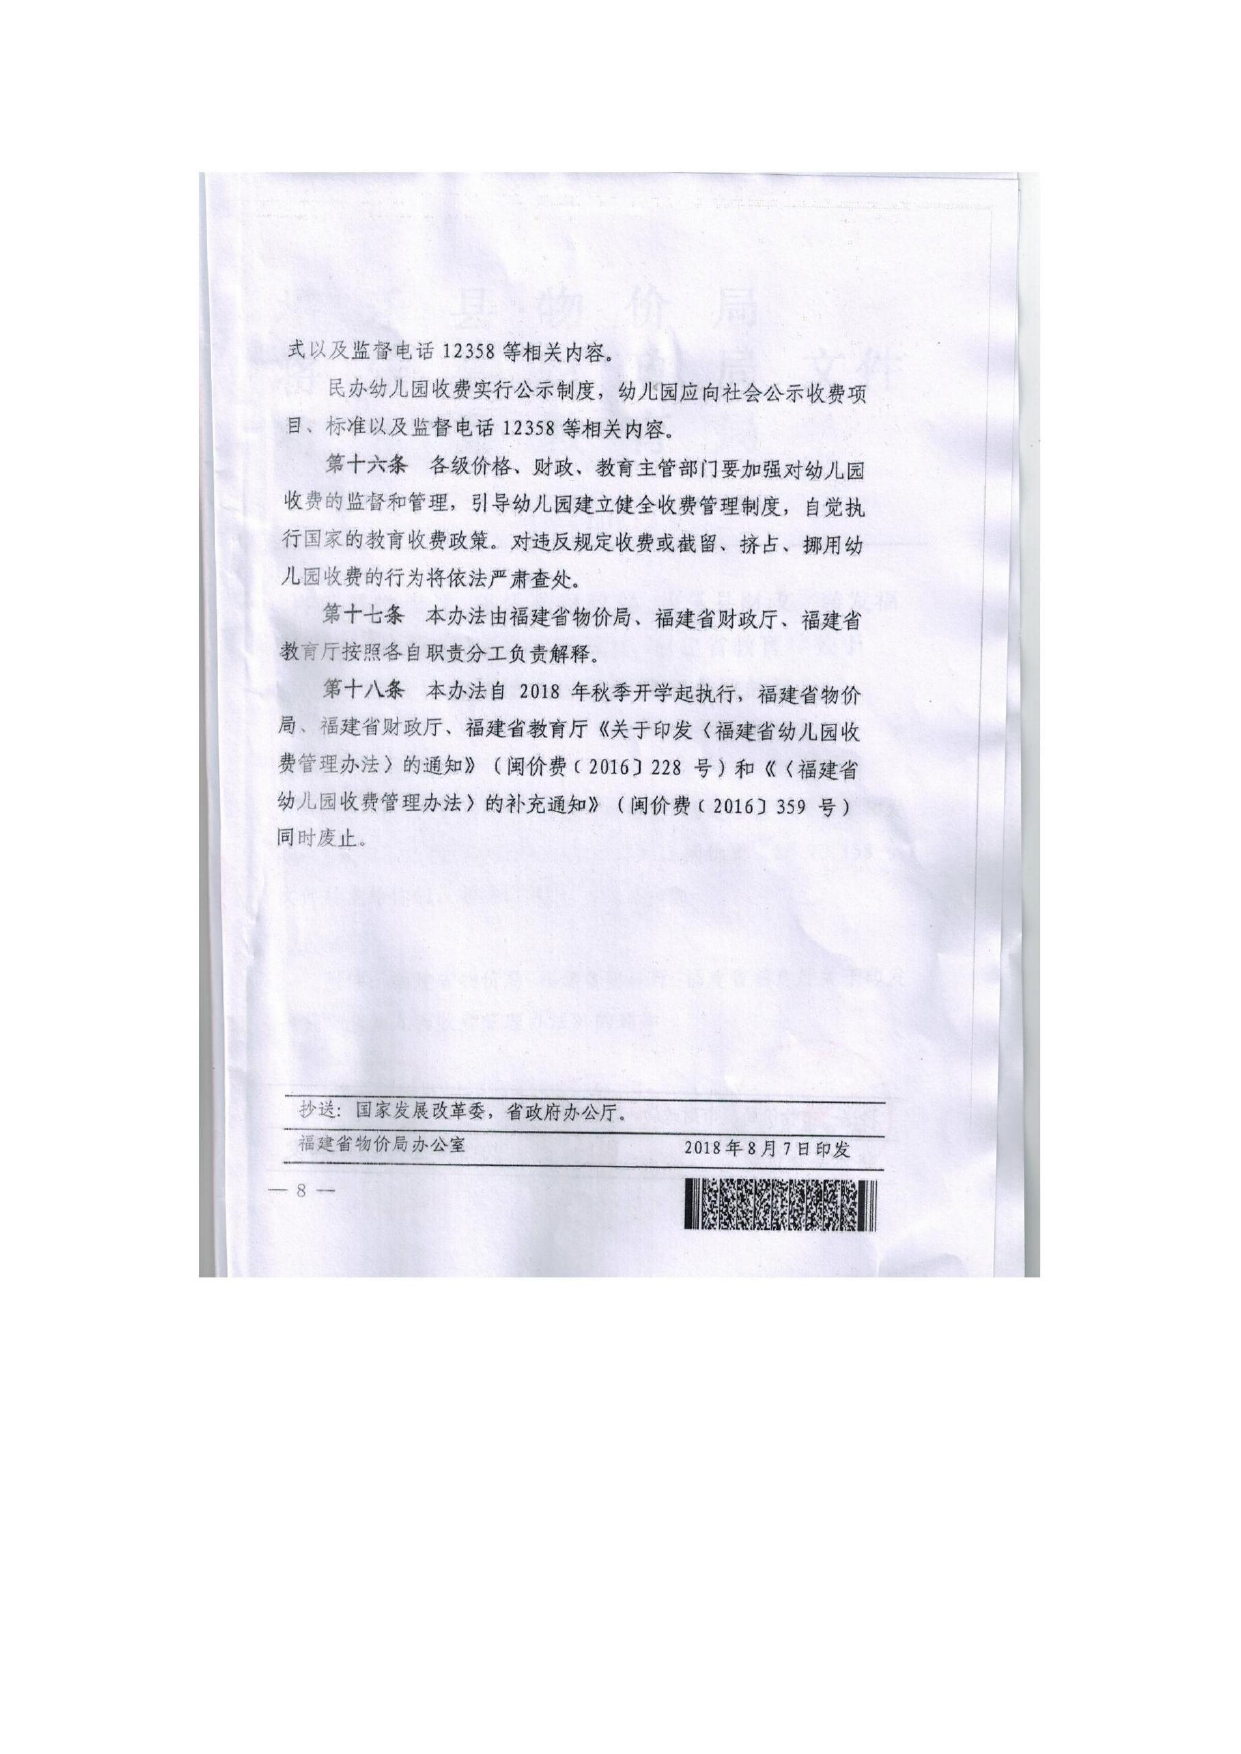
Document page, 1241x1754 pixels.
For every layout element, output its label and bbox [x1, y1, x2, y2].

picture [187, 162, 1052, 1289]
